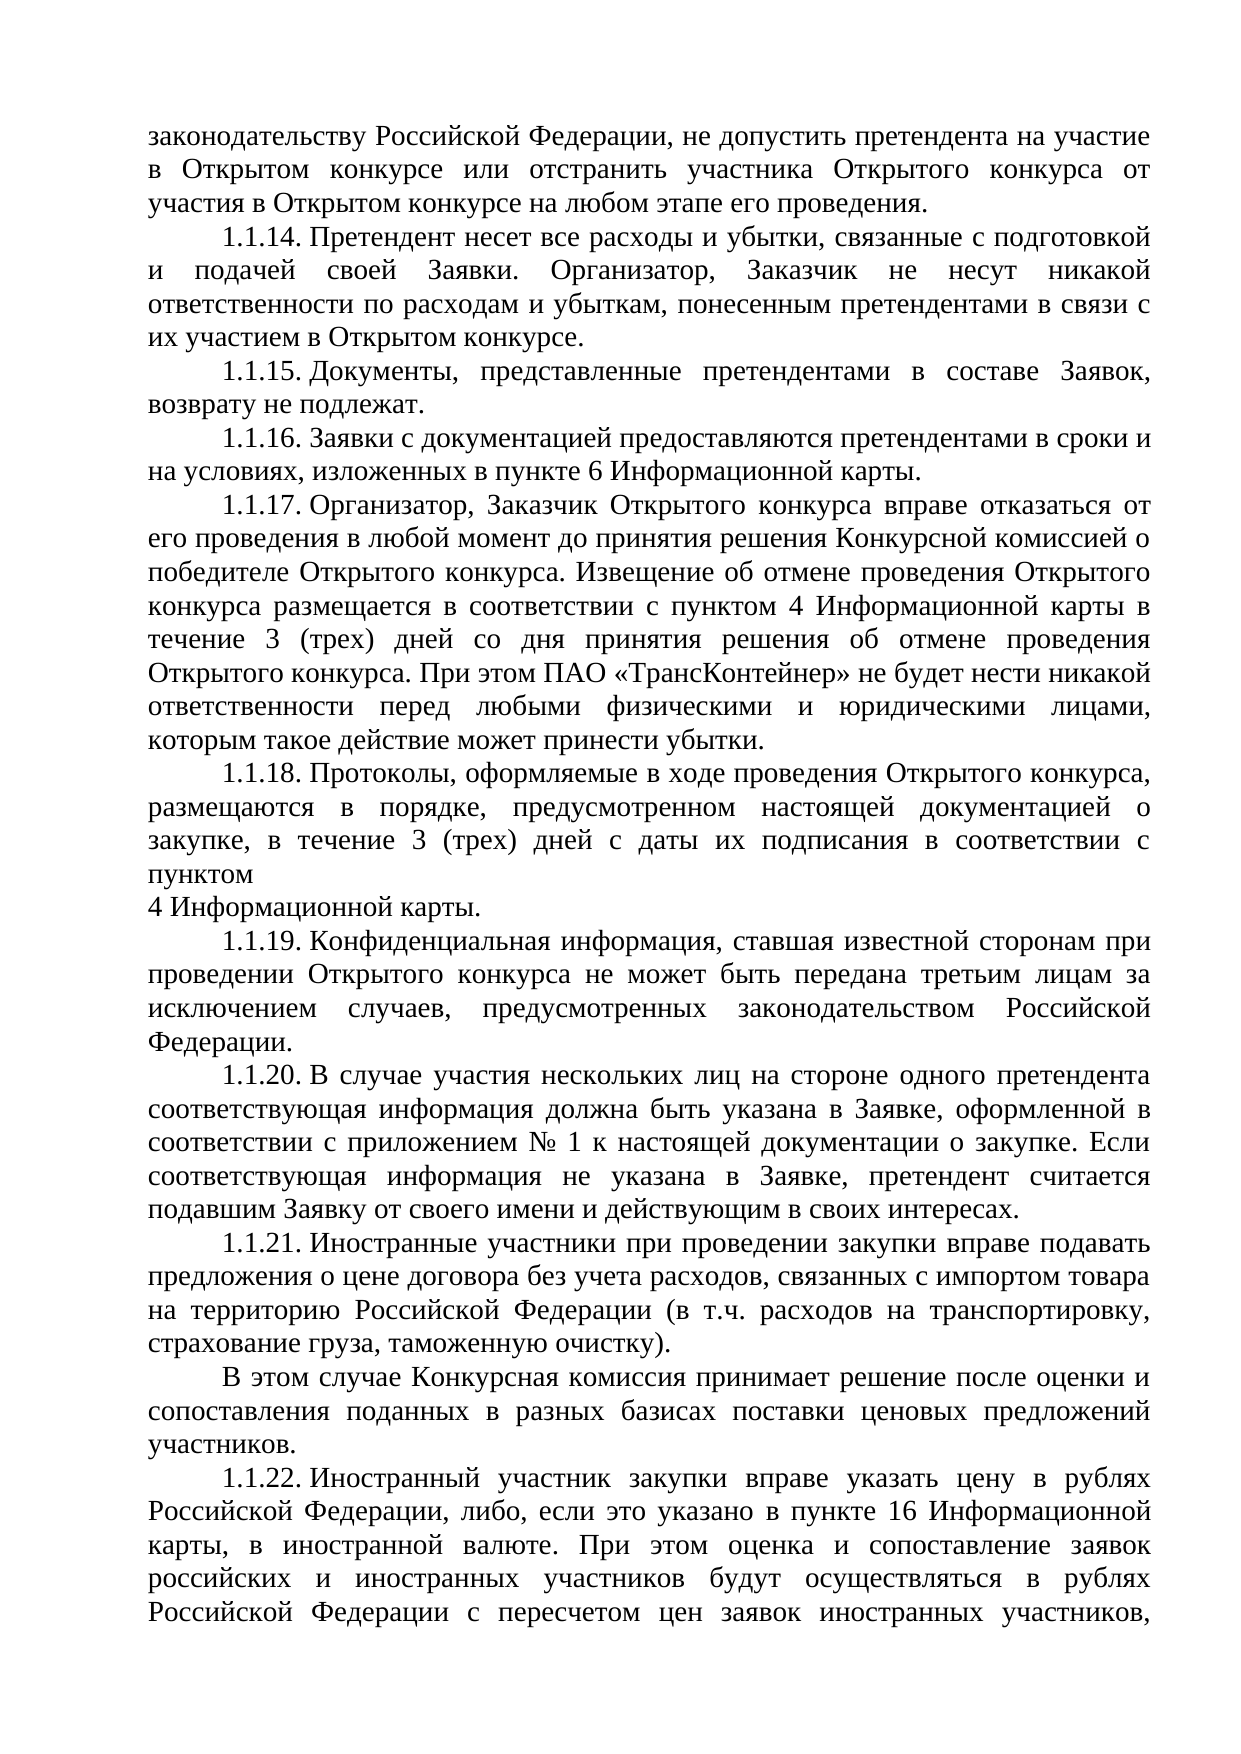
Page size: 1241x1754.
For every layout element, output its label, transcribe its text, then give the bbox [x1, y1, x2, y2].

list Протоколы, оформляемые в ходе проведения Открытого конкурса, размещаются в порядке, предусмотренном настоящей документацией о закупке, в течение 3 (трех) дней с даты их подписания в соответствии с пунктом 4 Информационной карты. [148, 755, 1152, 923]
list Претендент несет все расходы и убытки, связанные с подготовкой и подачей своей Заявки. Организатор, Заказчик не несут никакой ответственности по расходам и убыткам, понесенным претендентами в связи с их участием в Открытом конкурсе. [148, 219, 1152, 353]
text В этом случае Конкурсная комиссия принимает решение после оценки и сопоставления поданных в разных базисах поставки ценовых предложений участников. [148, 1359, 1152, 1460]
list Организатор, Заказчик Открытого конкурса вправе отказаться от его проведения в любой момент до принятия решения Конкурсной комиссией о победителе Открытого конкурса. Извещение об отмене проведения Открытого конкурса размещается в соответствии с пунктом 4 Информационной карты в течение 3 (трех) дней со дня принятия решения об отмене проведения Открытого конкурса. При этом ПАО «ТрансКонтейнер» не будет нести никакой ответственности перед любыми физическими и юридическими лицами, которым такое действие может принести убытки. [148, 487, 1152, 755]
list Иностранные участники при проведении закупки вправе подавать предложения о цене договора без учета расходов, связанных с импортом товара на территорию Российской Федерации (в т.ч. расходов на транспортировку, страхование груза, таможенную очистку). [148, 1225, 1152, 1359]
list В случае участия нескольких лиц на стороне одного претендента соответствующая информация должна быть указана в Заявке, оформленной в соответствии с приложением № 1 к настоящей документации о закупке. Если соответствующая информация не указана в Заявке, претендент считается подавшим Заявку от своего имени и действующим в своих интересах. [148, 1057, 1152, 1225]
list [148, 1460, 1152, 1627]
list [148, 118, 1152, 219]
list Конфиденциальная информация, ставшая известной сторонам при проведении Открытого конкурса не может быть передана третьим лицам за исключением случаев, предусмотренных законодательством Российской Федерации. [148, 923, 1152, 1057]
list Документы, представленные претендентами в составе Заявок, возврату не подлежат. [148, 353, 1152, 420]
list Заявки с документацией предоставляются претендентами в сроки и на условиях, изложенных в пункте 6 Информационной карты. [148, 420, 1152, 487]
